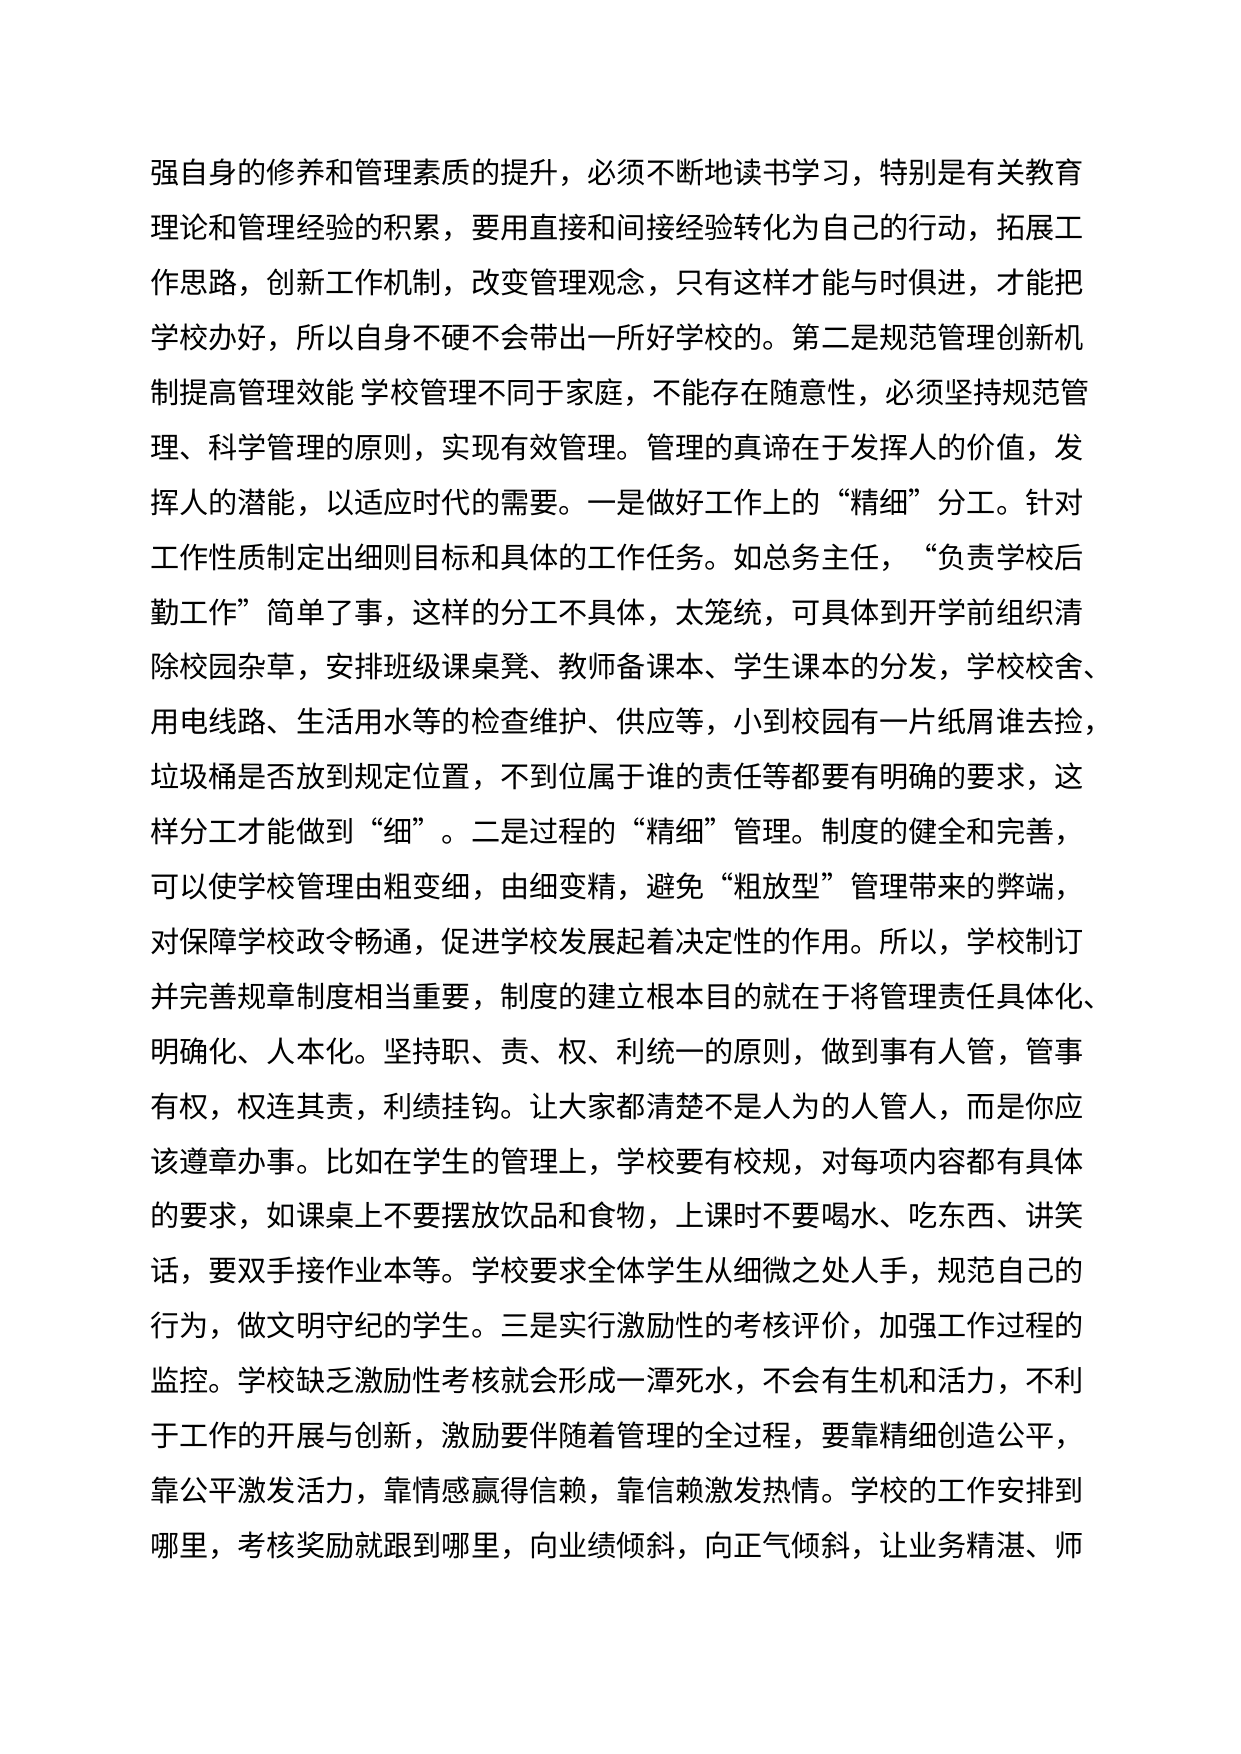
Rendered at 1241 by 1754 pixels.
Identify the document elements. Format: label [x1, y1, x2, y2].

text [150, 150, 1090, 1565]
